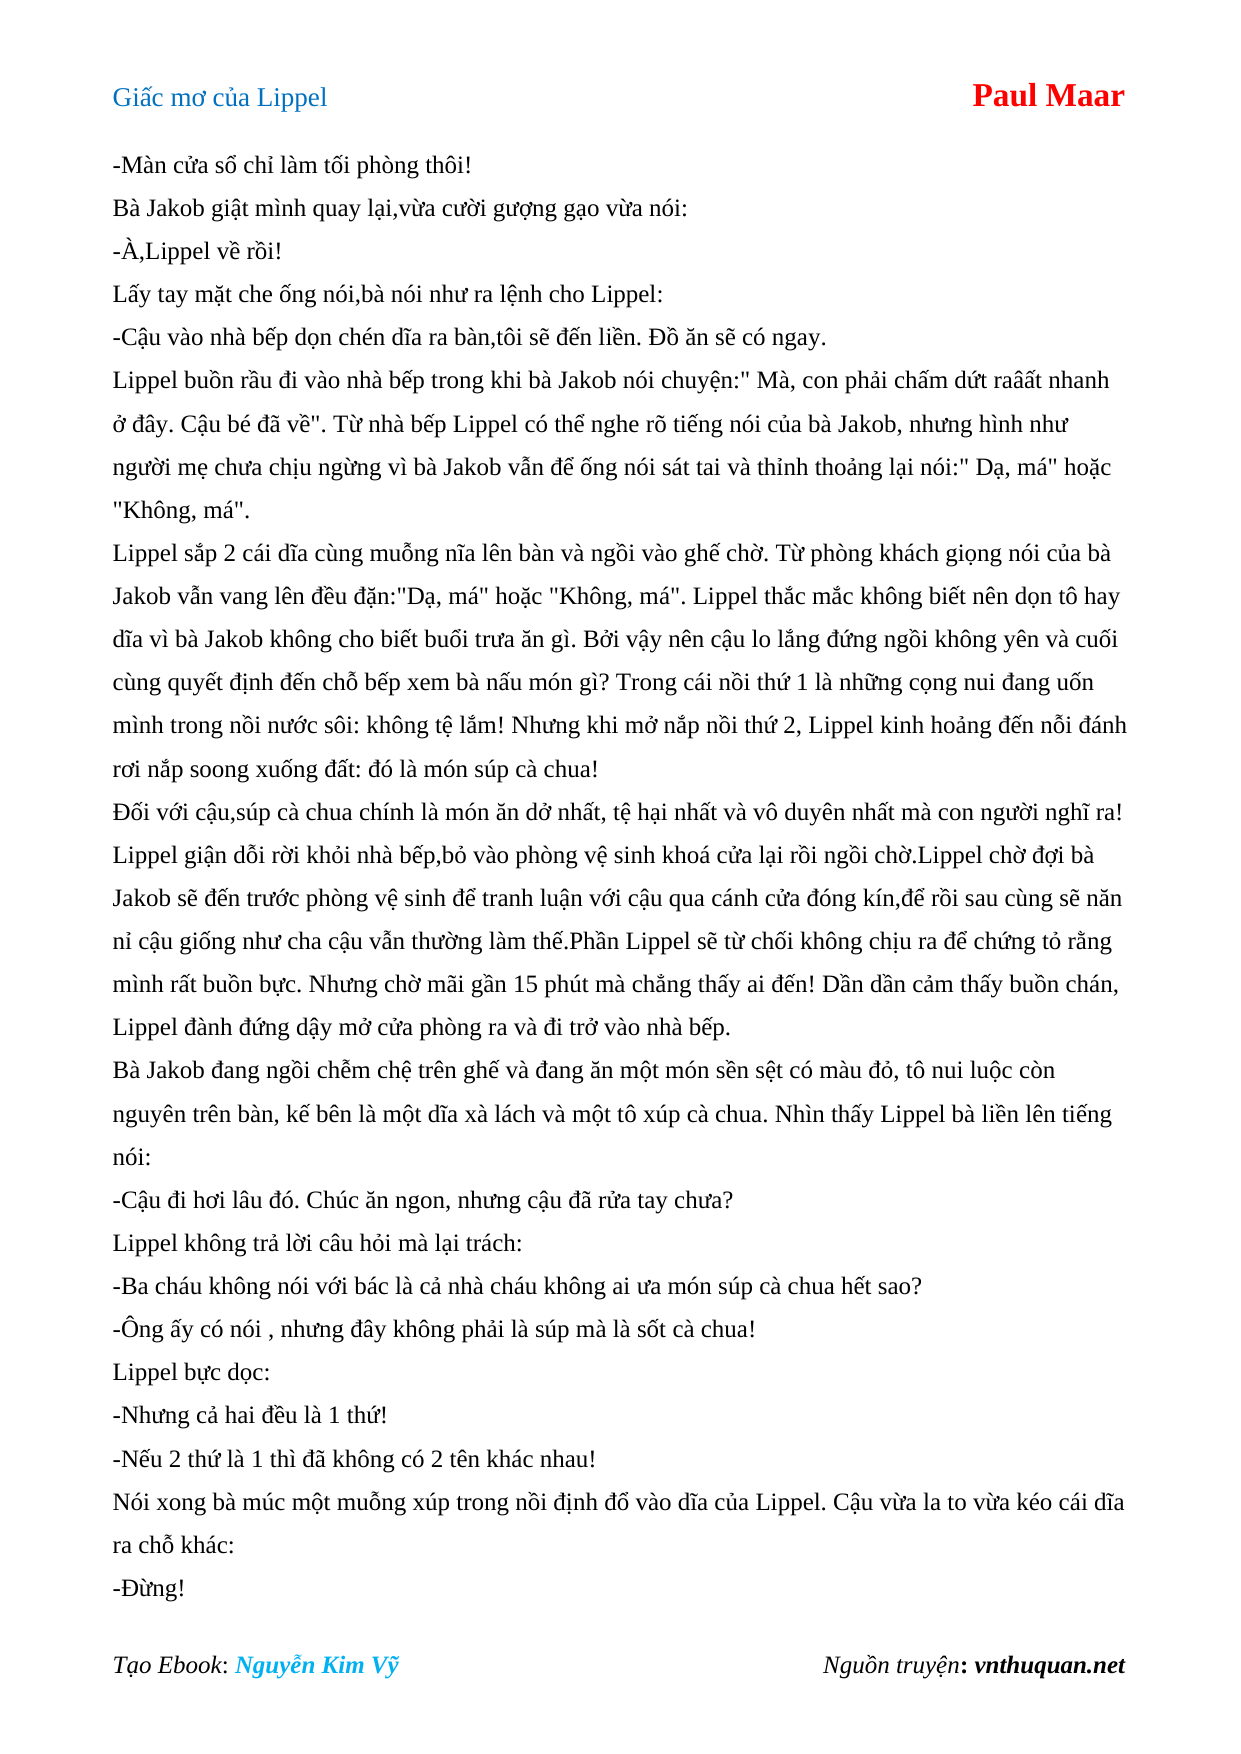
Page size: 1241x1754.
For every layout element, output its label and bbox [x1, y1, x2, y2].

text [112, 150, 1128, 1602]
